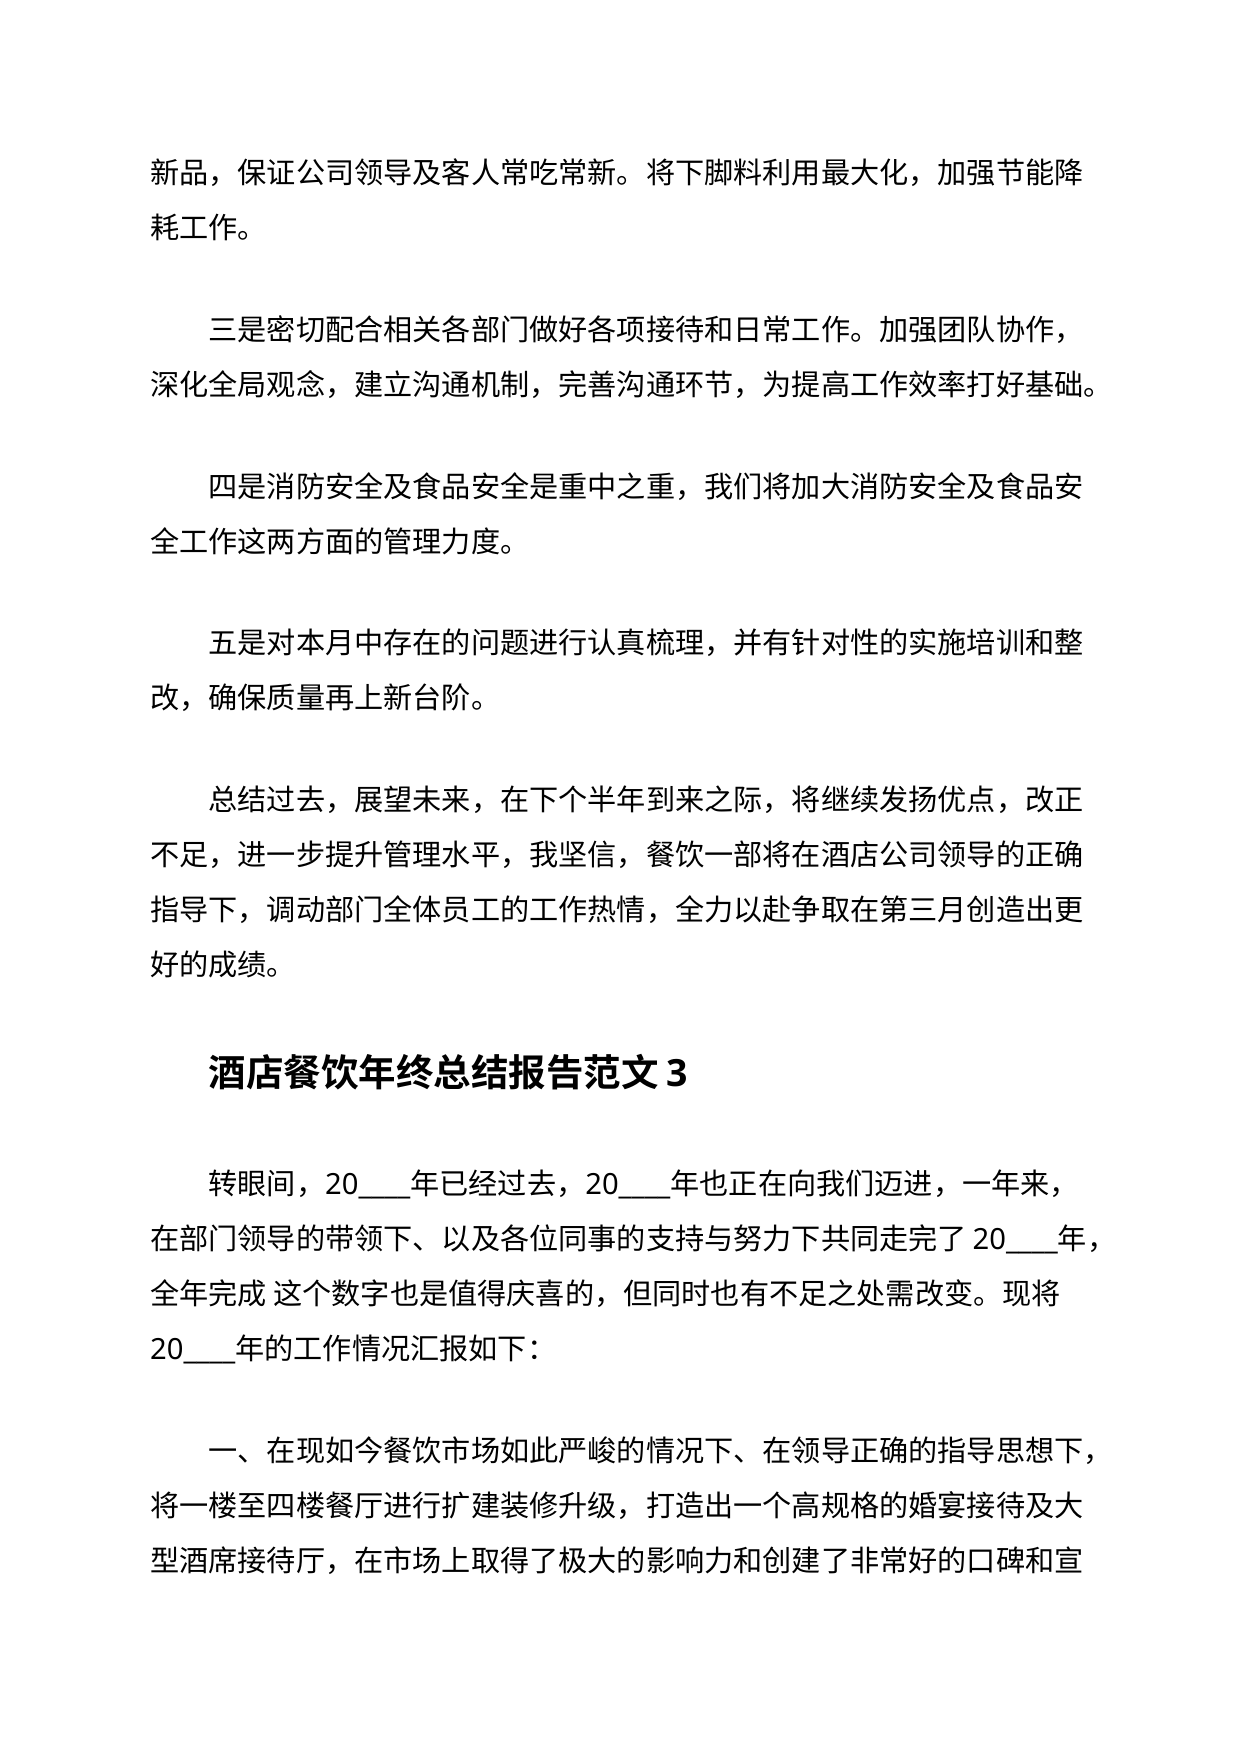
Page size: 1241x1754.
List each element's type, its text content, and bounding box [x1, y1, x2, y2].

text 四是消防安全及食品安全是重中之重，我们将加大消防安全及食品安全工作这两方面的管理力度。 [150, 463, 1090, 561]
text 总结过去，展望未来，在下个半年到来之际，将继续发扬优点，改正不足，进一步提升管理水平，我坚信，餐饮一部将在酒店公司领导的正确指导下，调动部门全体员工的工作热情，全力以赴争取在第三月创造出更好的成绩。 [150, 777, 1090, 984]
text 转眼间，20____年已经过去，20____年也正在向我们迈进，一年来，在部门领导的带领下、以及各位同事的支持与努力下共同走完了20____年，全年完成 这个数字也是值得庆喜的，但同时也有不足之处需改变。现将20____年的工作情况汇报如下： [150, 1161, 1090, 1368]
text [150, 1428, 1090, 1580]
text 酒店餐饮年终总结报告范文3 [150, 1043, 1090, 1098]
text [150, 150, 1090, 247]
text 三是密切配合相关各部门做好各项接待和日常工作。加强团队协作，深化全局观念，建立沟通机制，完善沟通环节，为提高工作效率打好基础。 [150, 307, 1090, 404]
text 五是对本月中存在的问题进行认真梳理，并有针对性的实施培训和整改，确保质量再上新台阶。 [150, 620, 1090, 717]
